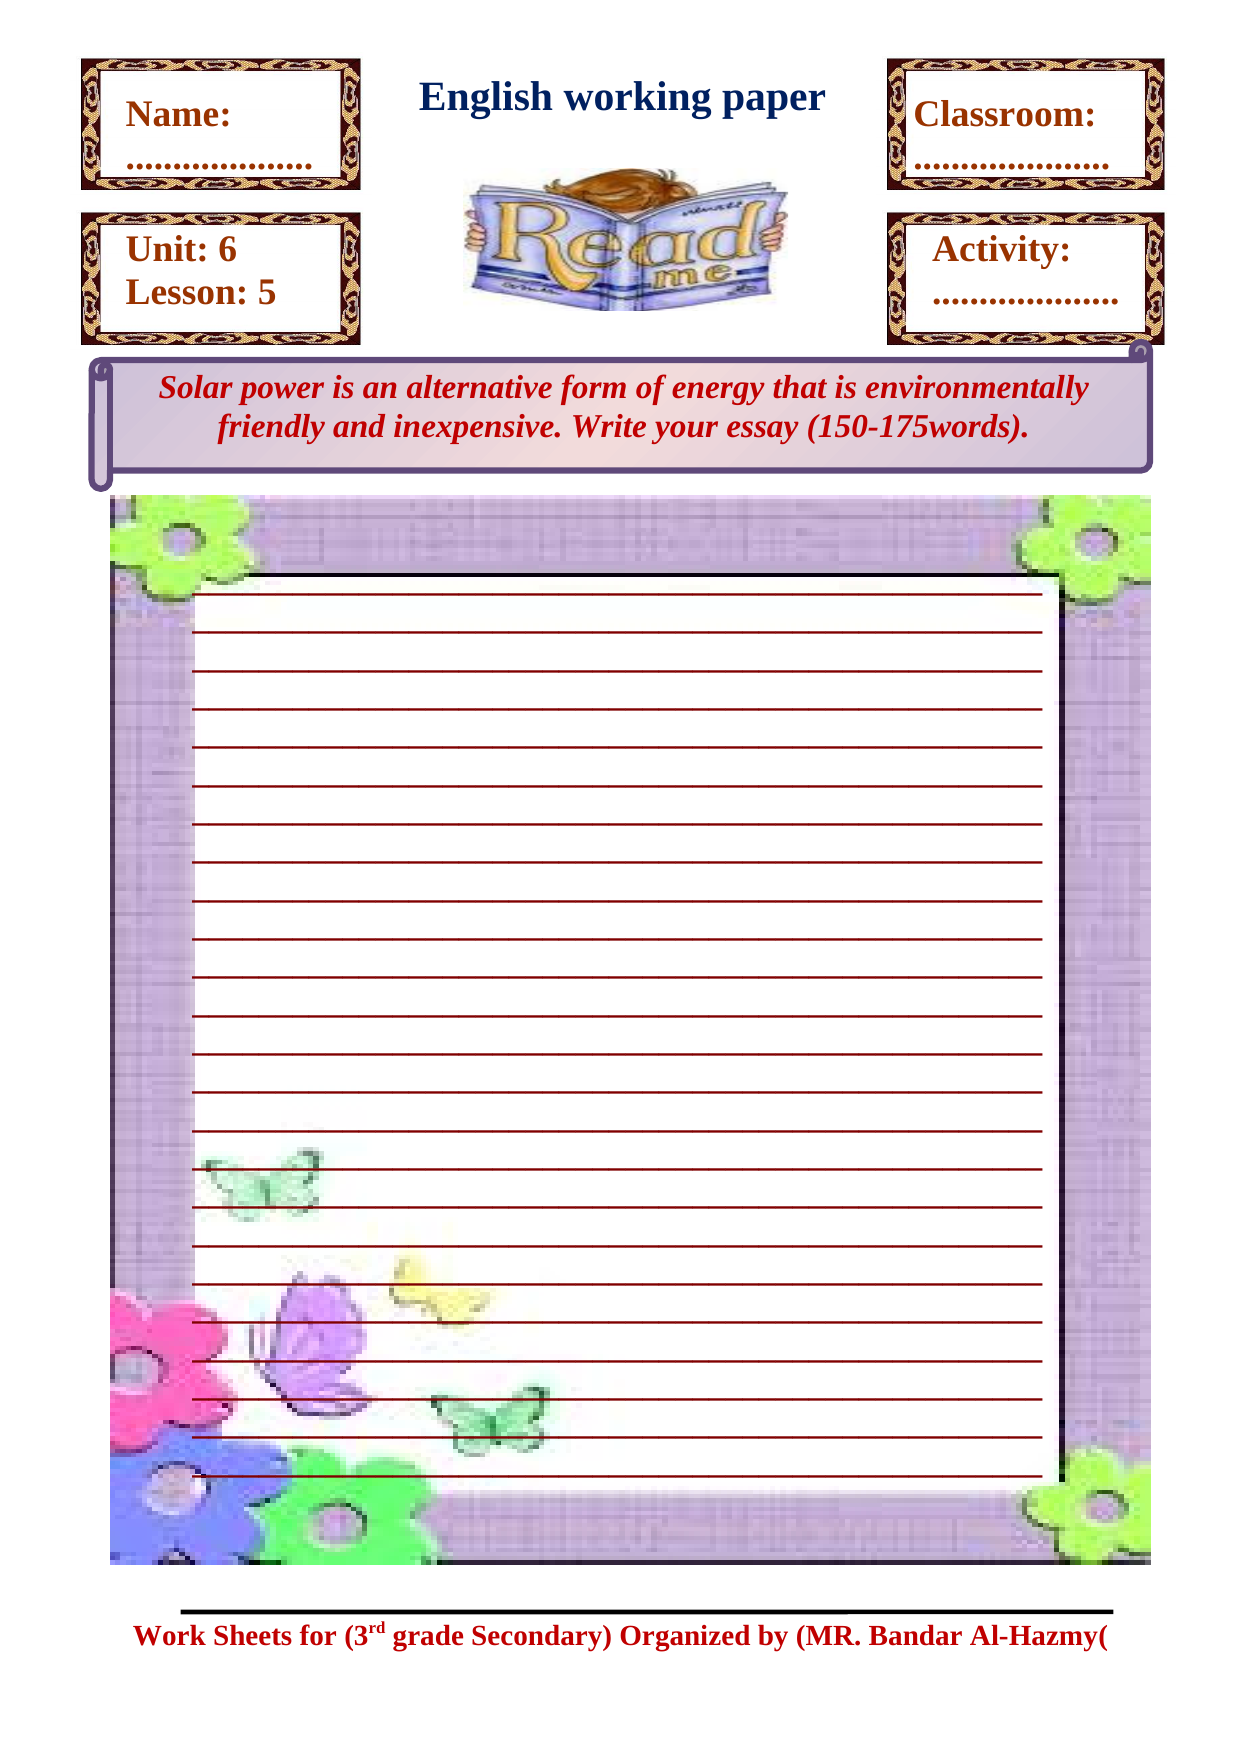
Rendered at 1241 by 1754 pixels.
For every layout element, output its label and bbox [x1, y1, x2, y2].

picture [463, 168, 789, 311]
picture [70, 52, 372, 195]
picture [875, 207, 1176, 347]
picture [875, 52, 1176, 195]
picture [110, 495, 1151, 1565]
picture [70, 207, 372, 350]
